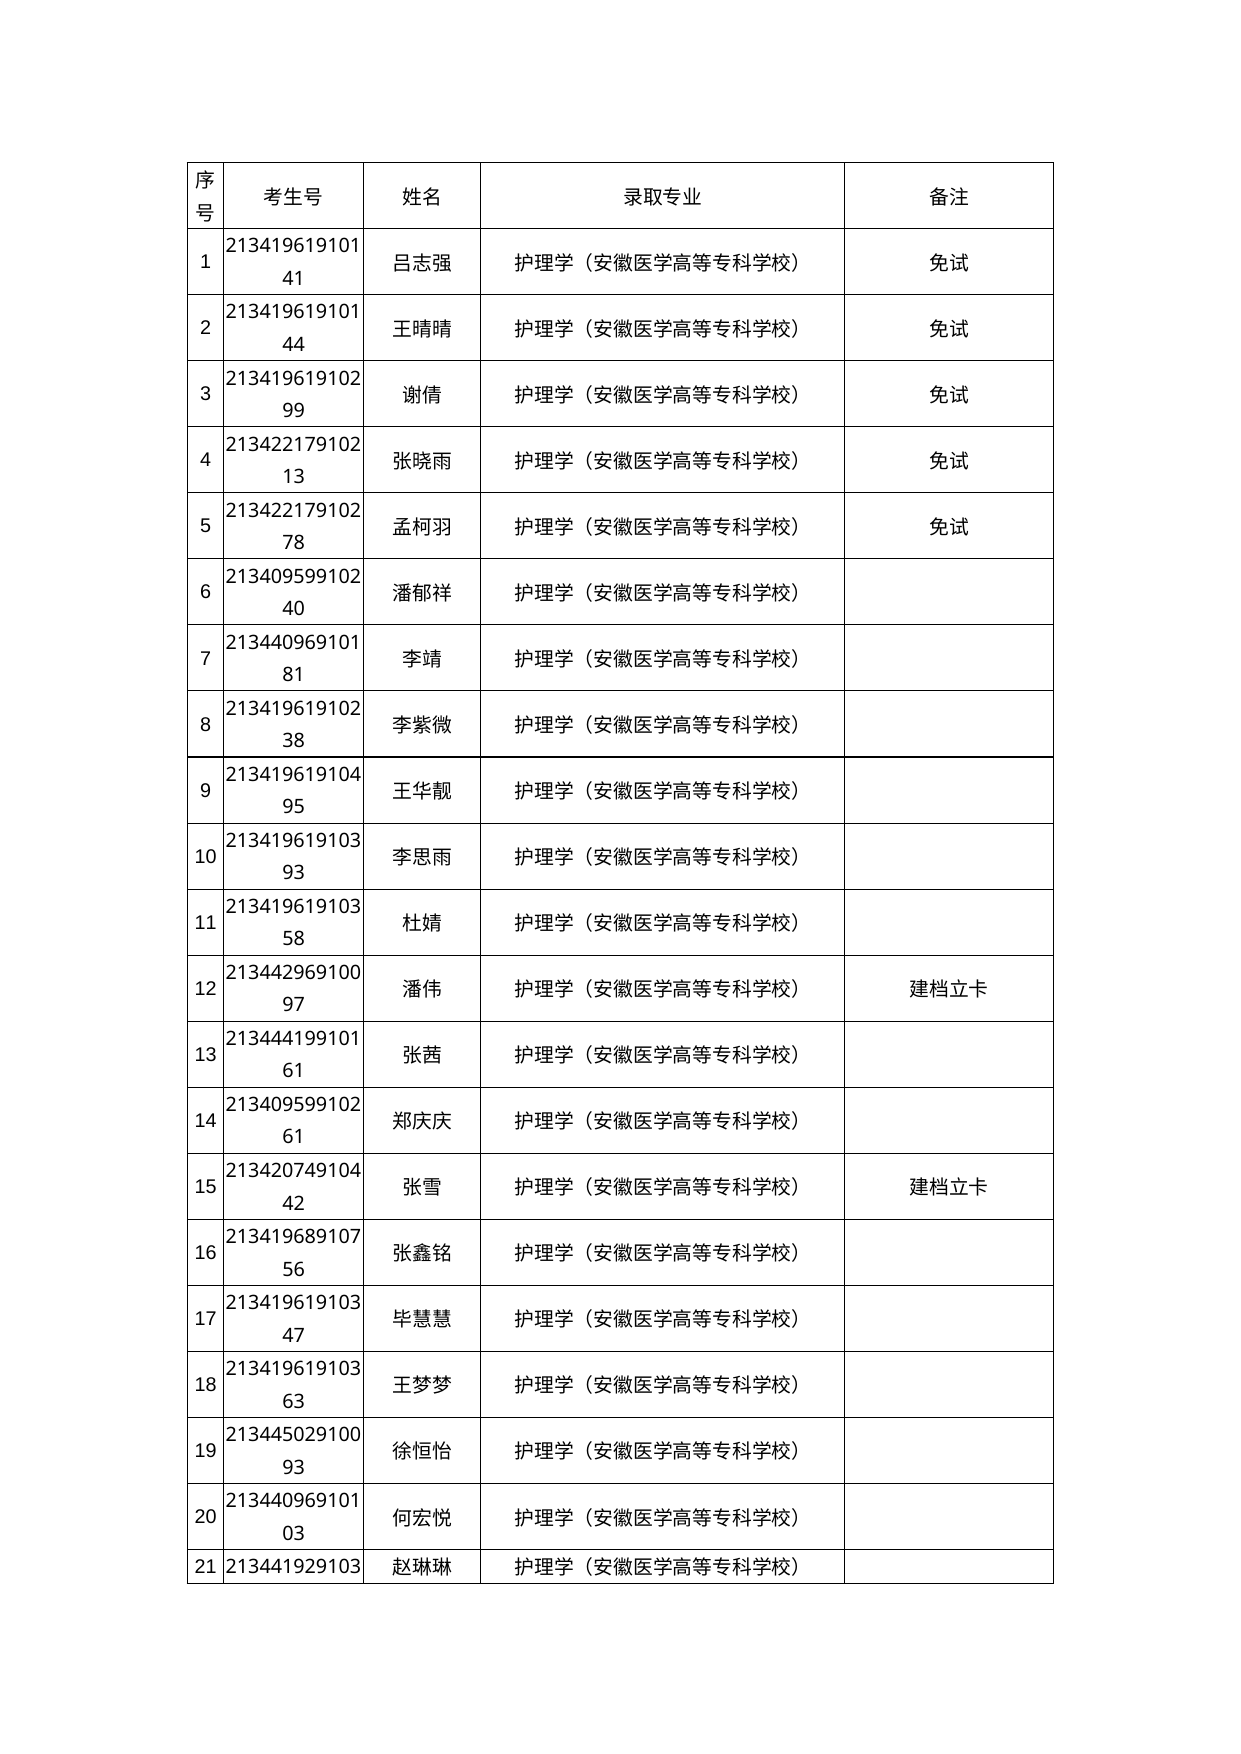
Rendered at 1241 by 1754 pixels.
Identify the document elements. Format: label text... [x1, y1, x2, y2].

table_cell 21340959910240 [224, 559, 363, 624]
table_cell 13 [188, 1022, 223, 1087]
table_cell 21342217910213 [224, 427, 363, 492]
table_cell 免试 [845, 493, 1053, 558]
table_cell 护理学（安徽医学高等专科学校） [481, 1154, 844, 1219]
table_cell 王梦梦 [364, 1352, 480, 1417]
table_cell 18 [188, 1352, 223, 1417]
table_cell 赵琳琳 [364, 1550, 480, 1582]
table_cell 21341961910144 [224, 295, 363, 360]
table_cell 护理学（安徽医学高等专科学校） [481, 559, 844, 624]
table_cell 护理学（安徽医学高等专科学校） [481, 295, 844, 360]
table_cell 免试 [845, 295, 1053, 360]
table_cell 17 [188, 1286, 223, 1351]
table_header 序号 [188, 163, 223, 228]
table_cell 3 [188, 361, 223, 426]
table_cell 6 [188, 559, 223, 624]
table_cell 护理学（安徽医学高等专科学校） [481, 956, 844, 1021]
table_cell [845, 1088, 1053, 1153]
table_cell 21341961910347 [224, 1286, 363, 1351]
table_cell 护理学（安徽医学高等专科学校） [481, 1286, 844, 1351]
table_cell 21344419910161 [224, 1022, 363, 1087]
table_cell 16 [188, 1220, 223, 1285]
table_cell 护理学（安徽医学高等专科学校） [481, 1220, 844, 1285]
table_cell 护理学（安徽医学高等专科学校） [481, 427, 844, 492]
table_cell [845, 1484, 1053, 1549]
table_cell 孟柯羽 [364, 493, 480, 558]
table_cell 建档立卡 [845, 1154, 1053, 1219]
table_header 姓名 [364, 163, 480, 228]
table_cell 21341961910363 [224, 1352, 363, 1417]
table_cell 建档立卡 [845, 956, 1053, 1021]
table_cell 免试 [845, 427, 1053, 492]
table_cell 21341961910393 [224, 824, 363, 888]
table_cell 21344192910301 [224, 1550, 363, 1582]
table_cell 护理学（安徽医学高等专科学校） [481, 890, 844, 954]
table_cell 2 [188, 295, 223, 360]
table_cell 4 [188, 427, 223, 492]
table_cell 护理学（安徽医学高等专科学校） [481, 361, 844, 426]
table_cell 护理学（安徽医学高等专科学校） [481, 1352, 844, 1417]
table_cell 吕志强 [364, 229, 480, 294]
table_cell 免试 [845, 361, 1053, 426]
table_cell 护理学（安徽医学高等专科学校） [481, 493, 844, 558]
table_cell 21341961910358 [224, 890, 363, 954]
table_cell 21344096910103 [224, 1484, 363, 1549]
table_cell [845, 1418, 1053, 1483]
table_cell [845, 559, 1053, 624]
table_cell 护理学（安徽医学高等专科学校） [481, 1550, 844, 1582]
table_cell 王华靓 [364, 758, 480, 822]
table_cell 21340959910261 [224, 1088, 363, 1153]
table_cell 潘郁祥 [364, 559, 480, 624]
table_cell [845, 824, 1053, 888]
table_cell 毕慧慧 [364, 1286, 480, 1351]
table_cell 张茜 [364, 1022, 480, 1087]
table_cell 谢倩 [364, 361, 480, 426]
table_cell 19 [188, 1418, 223, 1483]
table_cell [845, 691, 1053, 756]
table_cell [845, 1220, 1053, 1285]
table_cell 护理学（安徽医学高等专科学校） [481, 758, 844, 822]
table_cell 张晓雨 [364, 427, 480, 492]
table_cell 张鑫铭 [364, 1220, 480, 1285]
table_cell 免试 [845, 229, 1053, 294]
table_cell 21344096910181 [224, 625, 363, 690]
table_cell 张雪 [364, 1154, 480, 1219]
table_cell [845, 758, 1053, 822]
table_cell 护理学（安徽医学高等专科学校） [481, 229, 844, 294]
table_cell 王晴晴 [364, 295, 480, 360]
table_cell 9 [188, 758, 223, 822]
table_cell 14 [188, 1088, 223, 1153]
table_cell 8 [188, 691, 223, 756]
table_cell 护理学（安徽医学高等专科学校） [481, 824, 844, 888]
table_cell 15 [188, 1154, 223, 1219]
table_cell 郑庆庆 [364, 1088, 480, 1153]
table_cell 20 [188, 1484, 223, 1549]
table_cell [845, 1550, 1053, 1582]
table_cell 21342074910442 [224, 1154, 363, 1219]
table_cell 护理学（安徽医学高等专科学校） [481, 691, 844, 756]
table_cell 1 [188, 229, 223, 294]
table_cell 21341968910756 [224, 1220, 363, 1285]
table_cell 21344296910097 [224, 956, 363, 1021]
table_cell 何宏悦 [364, 1484, 480, 1549]
table_cell 12 [188, 956, 223, 1021]
table_header 考生号 [224, 163, 363, 228]
table_cell 护理学（安徽医学高等专科学校） [481, 625, 844, 690]
table_cell 21344502910093 [224, 1418, 363, 1483]
table_cell 护理学（安徽医学高等专科学校） [481, 1418, 844, 1483]
table_cell 11 [188, 890, 223, 954]
table_cell 5 [188, 493, 223, 558]
table_cell 李靖 [364, 625, 480, 690]
table_cell [845, 890, 1053, 954]
table_cell [845, 1352, 1053, 1417]
table_cell [845, 1022, 1053, 1087]
table_cell 徐恒怡 [364, 1418, 480, 1483]
table_cell 护理学（安徽医学高等专科学校） [481, 1484, 844, 1549]
table_cell 杜婧 [364, 890, 480, 954]
table_cell 21341961910299 [224, 361, 363, 426]
table_cell [845, 625, 1053, 690]
table_cell 21341961910238 [224, 691, 363, 756]
table_cell 李紫微 [364, 691, 480, 756]
table_cell 护理学（安徽医学高等专科学校） [481, 1088, 844, 1153]
table_cell 21341961910141 [224, 229, 363, 294]
table_cell 21342217910278 [224, 493, 363, 558]
table_cell 护理学（安徽医学高等专科学校） [481, 1022, 844, 1087]
table_header 备注 [845, 163, 1053, 228]
table_cell 7 [188, 625, 223, 690]
table_cell 10 [188, 824, 223, 888]
table_cell 21 [188, 1550, 223, 1582]
table_cell [845, 1286, 1053, 1351]
table_cell 李思雨 [364, 824, 480, 888]
table_cell 21341961910495 [224, 758, 363, 822]
table_header 录取专业 [481, 163, 844, 228]
table_cell 潘伟 [364, 956, 480, 1021]
